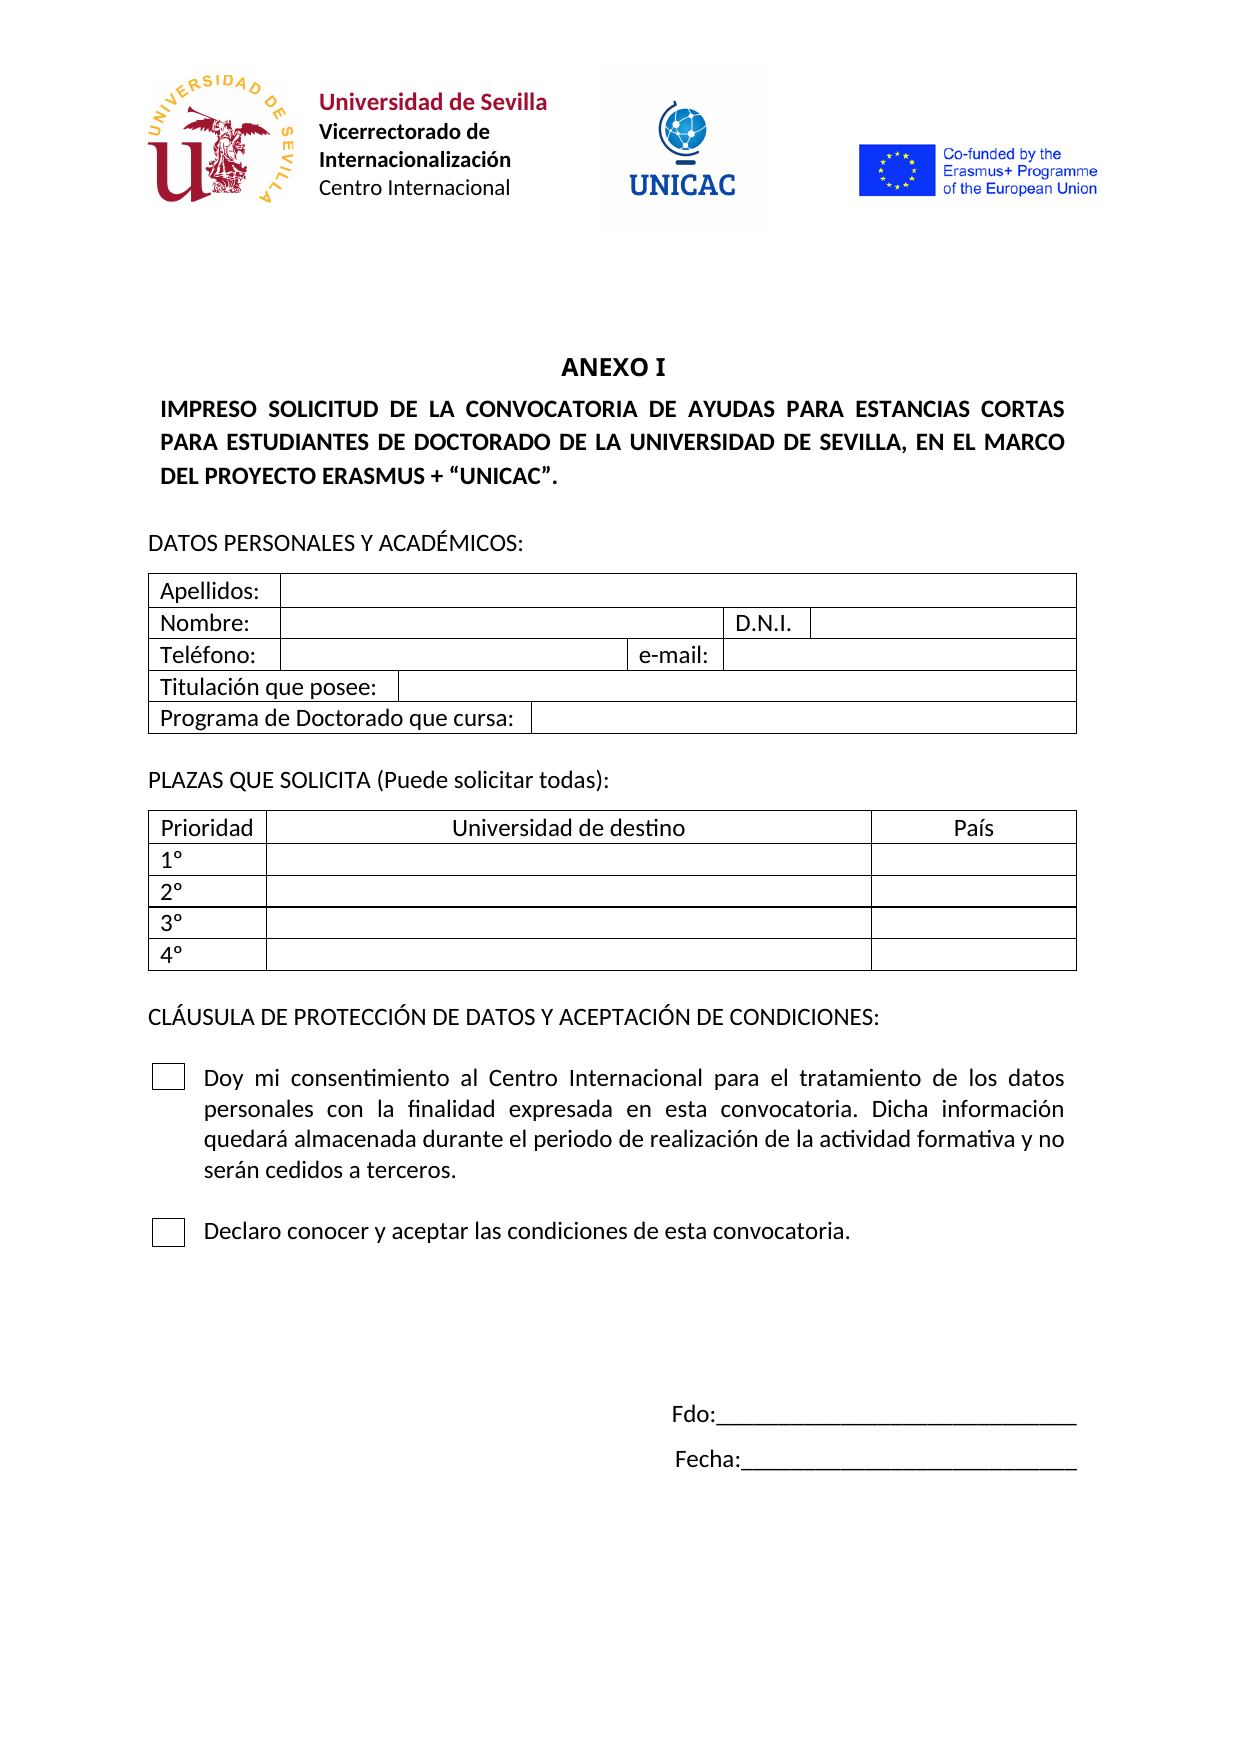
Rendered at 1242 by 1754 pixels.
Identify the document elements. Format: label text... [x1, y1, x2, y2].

table_header [281, 574, 1076, 607]
table_cell [399, 671, 1076, 701]
table_header Apellidos: [149, 574, 280, 607]
picture [147, 75, 294, 203]
table_cell [532, 702, 1076, 733]
table_cell [872, 939, 1076, 969]
picture [858, 86, 1108, 253]
table_header Doy mi consentimiento al Centro Internacional para el tratamiento de los datos personales con la finalidad expresada en esta convocatoria. Dicha información quedará almacenada durante el periodo de realización de la actividad formativa y no serán cedidos a terceros. [192, 1062, 1077, 1184]
table_cell Titulación que posee: [149, 671, 398, 701]
subtitle IMPRESO SOLICITUD DE LA CONVOCATORIA DE AYUDAS PARA ESTANCIAS CORTAS PARA ESTUDIANTES DE DOCTORADO DE LA UNIVERSIDAD DE SEVILLA, EN EL MARCO DEL PROYECTO ERASMUS + “UNICAC”. [160, 393, 1066, 491]
text Fecha:___________________________ [75, 1444, 1077, 1474]
table_cell Programa de Doctorado que cursa: [149, 702, 531, 733]
table_cell Nombre: [149, 608, 280, 638]
text DATOS PERSONALES Y ACADÉMICOS: [148, 528, 1077, 558]
table_cell 3º [149, 908, 266, 938]
table_cell 1º [149, 844, 266, 875]
table_cell Declaro conocer y aceptar las condiciones de esta convocatoria. [192, 1184, 1077, 1245]
table_cell Teléfono: [149, 639, 280, 670]
table_cell [281, 608, 723, 638]
table_cell [267, 876, 871, 906]
table_cell [872, 908, 1076, 938]
table_cell [724, 639, 1076, 670]
table_cell [872, 844, 1076, 875]
text PLAZAS QUE SOLICITA (Puede solicitar todas): [148, 764, 1077, 795]
table_cell [267, 908, 871, 938]
table_cell [148, 1184, 192, 1245]
picture [597, 65, 768, 236]
table_cell [267, 844, 871, 875]
text Fdo:_____________________________ [75, 1398, 1077, 1428]
table_header [148, 1062, 192, 1184]
text ANEXO I [149, 349, 1077, 383]
table_cell e-mail: [628, 639, 723, 670]
table_header País [872, 811, 1076, 843]
table_cell [872, 876, 1076, 906]
table_cell D.N.I. [724, 608, 810, 638]
table_header Prioridad [149, 811, 266, 843]
table_cell 4º [149, 939, 266, 969]
table_cell [267, 939, 871, 969]
table_cell [281, 639, 627, 670]
table_cell [811, 608, 1076, 638]
text CLÁUSULA DE PROTECCIÓN DE DATOS Y ACEPTACIÓN DE CONDICIONES: [148, 1001, 1077, 1032]
table_cell 2º [149, 876, 266, 906]
table_header Universidad de destino [267, 811, 871, 843]
